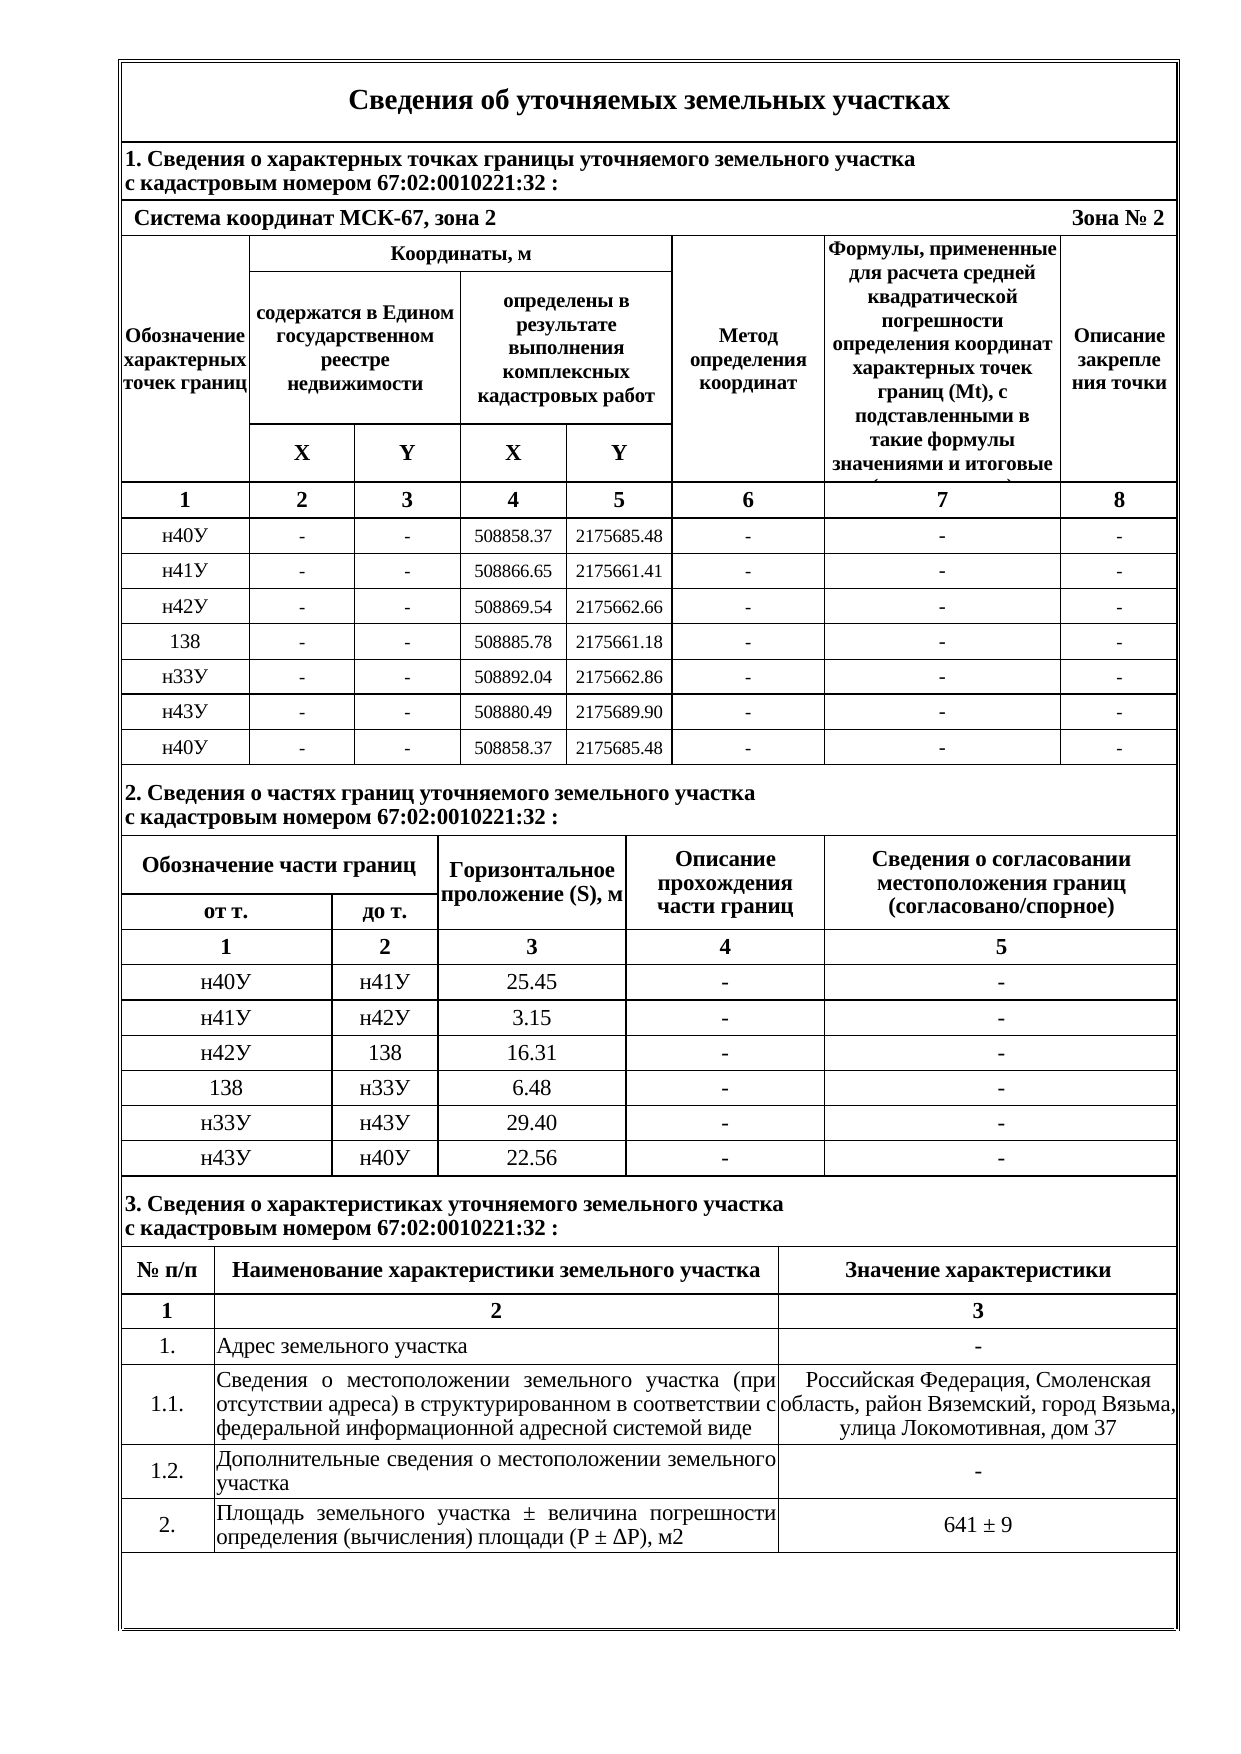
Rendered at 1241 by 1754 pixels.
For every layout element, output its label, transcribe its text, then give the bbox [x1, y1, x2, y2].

table_cell Российская Федерация, Смоленская область, район Вяземский, город Вязьма, улица Локомотивная, дом 37 [779, 1365, 1176, 1444]
table_cell X [461, 425, 566, 481]
table_cell [122, 1553, 1176, 1628]
table_cell - [250, 554, 354, 587]
table_cell 508858.37 [461, 519, 566, 553]
table_cell 2 [215, 1295, 778, 1328]
table_cell 25.45 [439, 965, 625, 999]
table_cell - [825, 1001, 1176, 1035]
table_cell [122, 1177, 1176, 1187]
table_cell Обозначение части границ [122, 836, 437, 893]
table_cell - [250, 624, 354, 659]
table_cell 138 [333, 1036, 437, 1069]
table_cell - [355, 695, 460, 729]
table_cell - [355, 624, 460, 659]
table_cell № п/п [122, 1247, 214, 1293]
table_cell - [1061, 695, 1176, 729]
table_cell - [1061, 554, 1176, 587]
table_cell н40У [333, 1141, 437, 1175]
table_cell н43У [122, 695, 249, 729]
table_cell - [825, 554, 1060, 587]
table_cell - [825, 660, 1060, 693]
table_cell - [1061, 519, 1176, 553]
table_cell - [1061, 624, 1176, 659]
table_cell - [355, 660, 460, 693]
table_cell 2175662.86 [567, 660, 671, 693]
table_cell - [825, 519, 1060, 553]
table_cell Дополнительные сведения о местоположении земельного участка [215, 1445, 778, 1498]
table_cell 8 [1061, 483, 1176, 517]
table_cell X [250, 425, 354, 481]
table_cell - [355, 519, 460, 553]
table_cell - [825, 589, 1060, 623]
table_cell - [627, 1106, 824, 1139]
table_cell - [673, 730, 824, 763]
table_cell 1.1. [122, 1365, 214, 1444]
table_cell содержатся в Едином государственном реестре недвижимости [250, 272, 460, 423]
table_cell н40У [122, 965, 331, 999]
table_cell - [825, 624, 1060, 659]
table_cell 508866.65 [461, 554, 566, 587]
table_cell 2 [333, 930, 437, 963]
table_cell - [250, 730, 354, 763]
table_cell - [825, 1036, 1176, 1069]
table_cell от т. [122, 895, 331, 929]
table_cell 1.2. [122, 1445, 214, 1498]
table_cell Зона № 2 [824, 201, 1166, 235]
table_cell 1 [122, 483, 249, 517]
table_cell 2. Сведения о частях границ уточняемого земельного участка с кадастровым номером 67:02:0010221:32 : [122, 775, 1176, 835]
table_cell - [627, 1036, 824, 1069]
table_cell 4 [461, 483, 566, 517]
table_cell [120, 1628, 1178, 1687]
table_cell - [355, 589, 460, 623]
table_cell Описание закрепле ния точки [1061, 236, 1176, 481]
table_cell Сведения о местоположении земельного участка (при отсутствии адреса) в структурированном в соответствии с федеральной информационной адресной системой виде [215, 1365, 778, 1444]
table_cell - [673, 624, 824, 659]
table_cell Y [567, 425, 671, 481]
table_cell - [250, 660, 354, 693]
table_cell 2175661.18 [567, 624, 671, 659]
table_cell н43У [333, 1106, 437, 1139]
table_cell н41У [122, 1001, 331, 1035]
table_cell - [779, 1329, 1176, 1363]
table_cell до т. [333, 895, 437, 929]
table_cell - [1061, 660, 1176, 693]
table_cell - [627, 965, 824, 999]
table_cell н41У [122, 554, 249, 587]
table_cell н40У [122, 519, 249, 553]
table_cell 508885.78 [461, 624, 566, 659]
table_cell 138 [122, 624, 249, 659]
table_cell 7 [825, 483, 1060, 517]
table_cell - [250, 589, 354, 623]
table_cell Формулы, примененные для расчета средней квадратической погрешности определения координат характерных точек границ (Mt), с подставленными в такие формулы значениями и итоговые (вычисленные) значения Mt, м [825, 236, 1060, 481]
table_cell - [1061, 589, 1176, 623]
table_cell Координаты, м [250, 236, 671, 271]
table_cell н40У [122, 730, 249, 763]
table_cell 508858.37 [461, 730, 566, 763]
table_cell 6.48 [439, 1071, 625, 1105]
table_cell - [1061, 730, 1176, 763]
table_cell Значение характеристики [779, 1247, 1176, 1293]
table_cell н41У [333, 965, 437, 999]
table_cell 6 [673, 483, 824, 517]
table_cell Система координат МСК-67, зона 2 [132, 201, 814, 235]
table_cell 3 [439, 930, 625, 963]
table_cell н42У [333, 1001, 437, 1035]
table_cell 508869.54 [461, 589, 566, 623]
table_cell - [627, 1001, 824, 1035]
table_cell н43У [122, 1141, 331, 1175]
table_cell - [250, 519, 354, 553]
table_cell - [355, 554, 460, 587]
table_cell 5 [567, 483, 671, 517]
table_cell 508880.49 [461, 695, 566, 729]
table_cell н33У [122, 1106, 331, 1139]
table_cell Обозначение характерных точек границ [122, 236, 249, 481]
table_cell Адрес земельного участка [215, 1329, 778, 1363]
table_cell - [825, 1106, 1176, 1139]
table_cell - [825, 965, 1176, 999]
table_cell 2175685.48 [567, 730, 671, 763]
table_cell 3.15 [439, 1001, 625, 1035]
table_cell 508892.04 [461, 660, 566, 693]
table_cell н42У [122, 1036, 331, 1069]
table_cell - [673, 519, 824, 553]
table_cell - [825, 1141, 1176, 1175]
table_cell 1 [122, 1295, 214, 1328]
table_cell Описание прохождения части границ [627, 836, 824, 929]
table_cell Y [355, 425, 460, 481]
table_cell - [825, 695, 1060, 729]
table_cell н33У [122, 660, 249, 693]
table_cell - [627, 1141, 824, 1175]
table_cell Метод определения координат [673, 236, 824, 481]
table_cell - [779, 1445, 1176, 1498]
table_cell Горизонтальное проложение (S), м [439, 836, 625, 929]
table_cell 641 ± 9 [779, 1499, 1176, 1552]
table_cell Наименование характеристики земельного участка [215, 1247, 778, 1293]
table_cell [1166, 201, 1176, 235]
table_cell [122, 201, 132, 235]
table_cell 1. Сведения о характерных точках границы уточняемого земельного участка с кадастровым номером 67:02:0010221:32 : [122, 143, 1176, 199]
table_cell [122, 765, 1176, 775]
table_cell 1 [122, 930, 331, 963]
table_cell 2 [250, 483, 354, 517]
table_cell - [673, 589, 824, 623]
table_cell 4 [627, 930, 824, 963]
table_cell 3 [779, 1295, 1176, 1328]
table_cell н42У [122, 589, 249, 623]
table_cell - [250, 695, 354, 729]
table_cell 2175685.48 [567, 519, 671, 553]
table_cell 3 [355, 483, 460, 517]
table_cell - [673, 660, 824, 693]
table_cell - [355, 730, 460, 763]
table_cell - [825, 1071, 1176, 1105]
table_cell Сведения об уточняемых земельных участках [122, 63, 1176, 141]
table_cell 22.56 [439, 1141, 625, 1175]
table_cell - [673, 695, 824, 729]
table_cell 5 [825, 930, 1176, 963]
table_cell н33У [333, 1071, 437, 1105]
table_cell - [673, 554, 824, 587]
table_cell 16.31 [439, 1036, 625, 1069]
table_cell 2175661.41 [567, 554, 671, 587]
table_cell 3. Сведения о характеристиках уточняемого земельного участка с кадастровым номером 67:02:0010221:32 : [122, 1187, 1176, 1246]
table_cell определены в результате выполнения комплексных кадастровых работ [461, 272, 671, 423]
table_cell - [825, 730, 1060, 763]
table_cell 2175662.66 [567, 589, 671, 623]
table_cell 138 [122, 1071, 331, 1105]
table_cell 2175689.90 [567, 695, 671, 729]
table_cell [814, 201, 824, 235]
table_cell 29.40 [439, 1106, 625, 1139]
table_cell Сведения о согласовании местоположения границ (согласовано/спорное) [825, 836, 1176, 929]
table_cell Площадь земельного участка ± величина погрешности определения (вычисления) площади (Р ± ΔР), м2 [215, 1499, 778, 1552]
table_cell 1. [122, 1329, 214, 1363]
table_cell 2. [122, 1499, 214, 1552]
table_cell - [627, 1071, 824, 1105]
